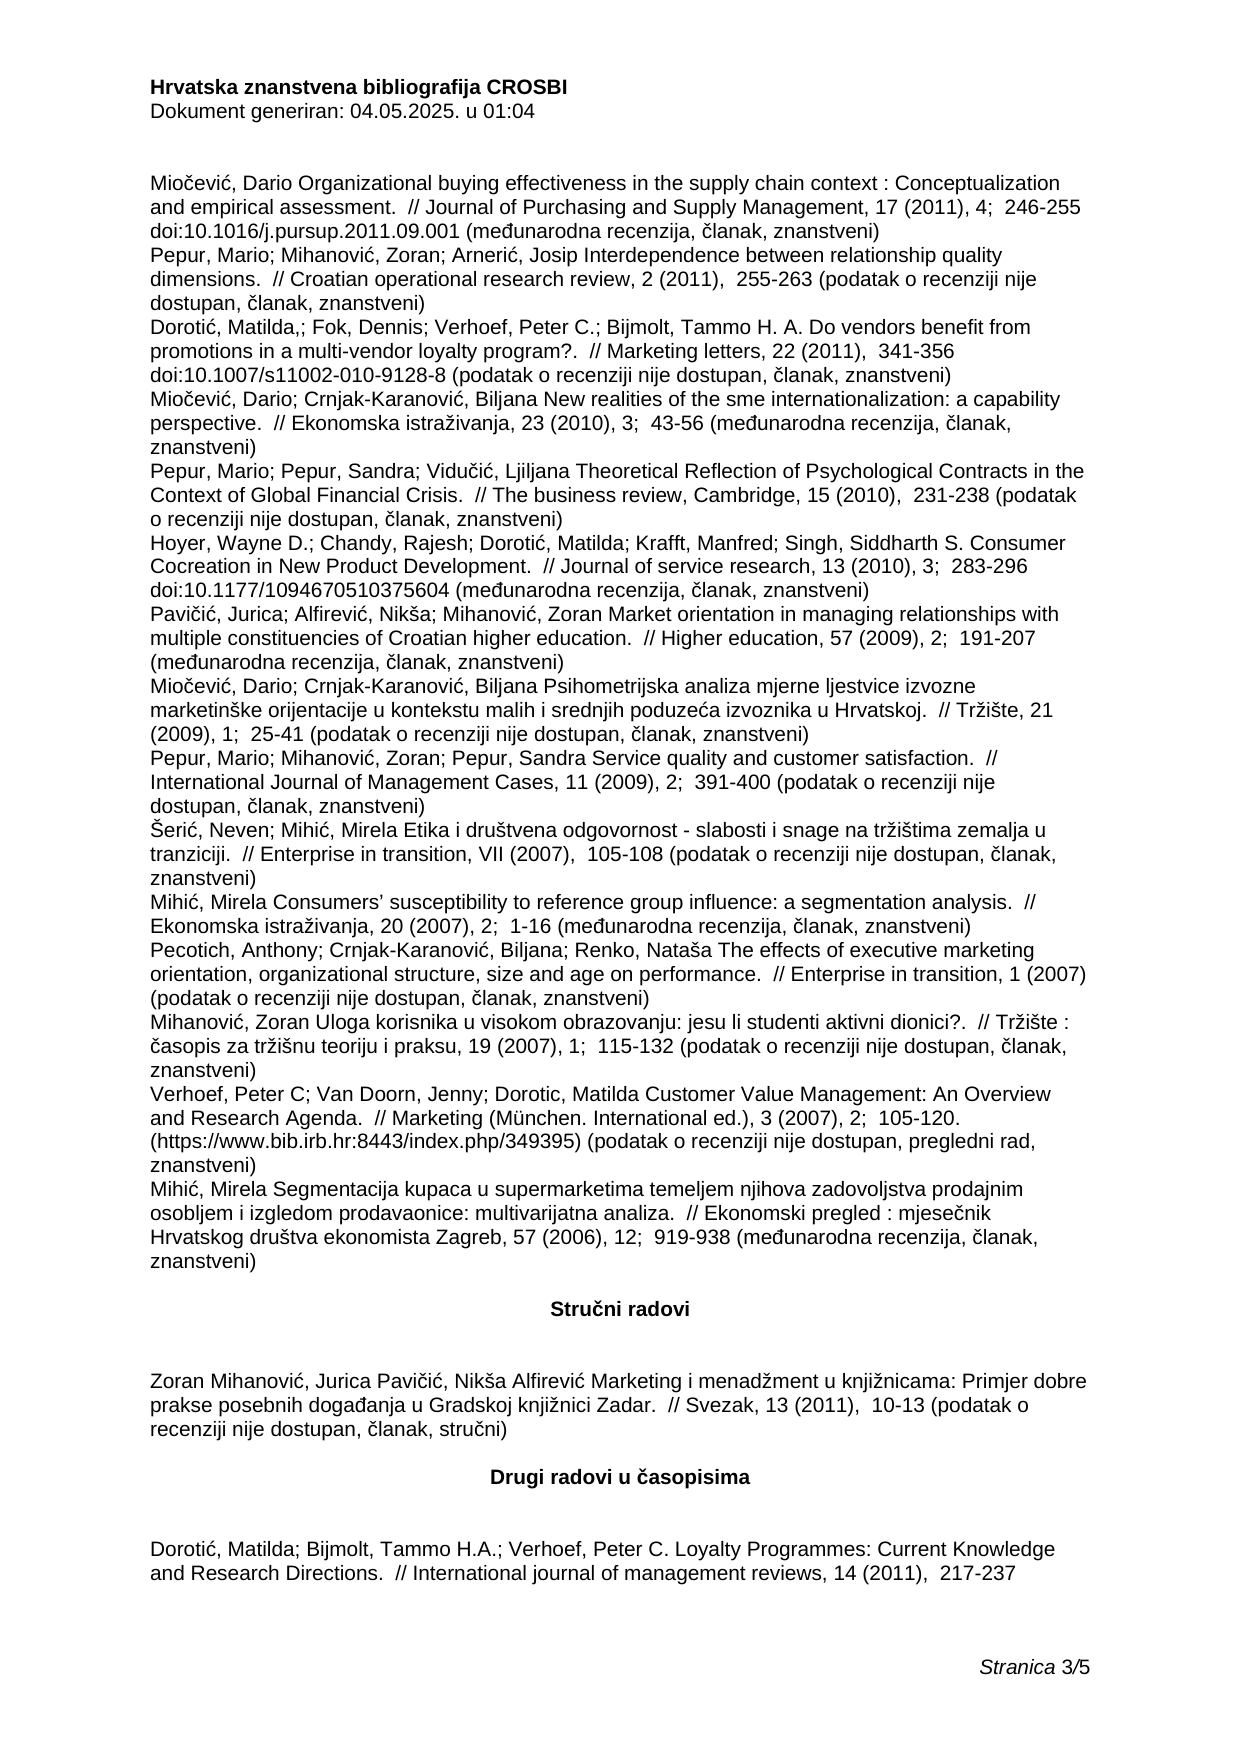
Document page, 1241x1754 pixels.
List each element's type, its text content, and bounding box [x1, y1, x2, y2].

text Pepur, Mario; Pepur, Sandra; Vidučić, Ljiljana [150, 458, 1090, 530]
subtitle Stručni radovi [150, 1297, 1090, 1321]
text Pecotich, Anthony; Crnjak-Karanović, Biljana; Renko, Nataša [150, 938, 1090, 1009]
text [150, 1537, 1090, 1584]
subtitle Drugi radovi u časopisima [150, 1465, 1090, 1489]
text Miočević, Dario [150, 171, 1090, 243]
text Šerić, Neven; Mihić, Mirela [150, 818, 1090, 890]
text Pavičić, Jurica; Alfirević, Nikša; Mihanović, Zoran [150, 602, 1090, 674]
text Miočević, Dario; Crnjak-Karanović, Biljana [150, 674, 1090, 746]
text Mihić, Mirela [150, 890, 1090, 938]
text Mihić, Mirela [150, 1177, 1090, 1273]
text Verhoef, Peter C; Van Doorn, Jenny; Dorotic, Matilda [150, 1081, 1090, 1177]
text Hoyer, Wayne D.; Chandy, Rajesh; Dorotić, Matilda; Krafft, Manfred; Singh, Siddharth S. [150, 530, 1090, 602]
text Zoran Mihanović, Jurica Pavičić, Nikša Alfirević [150, 1369, 1090, 1441]
text Pepur, Mario; Mihanović, Zoran; Pepur, Sandra [150, 746, 1090, 818]
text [150, 387, 1090, 458]
text Mihanović, Zoran [150, 1009, 1090, 1081]
text Dorotić, Matilda,; Fok, Dennis; Verhoef, Peter C.; Bijmolt, Tammo H. A. [150, 315, 1090, 387]
text Pepur, Mario; Mihanović, Zoran; Arnerić, Josip [150, 243, 1090, 315]
